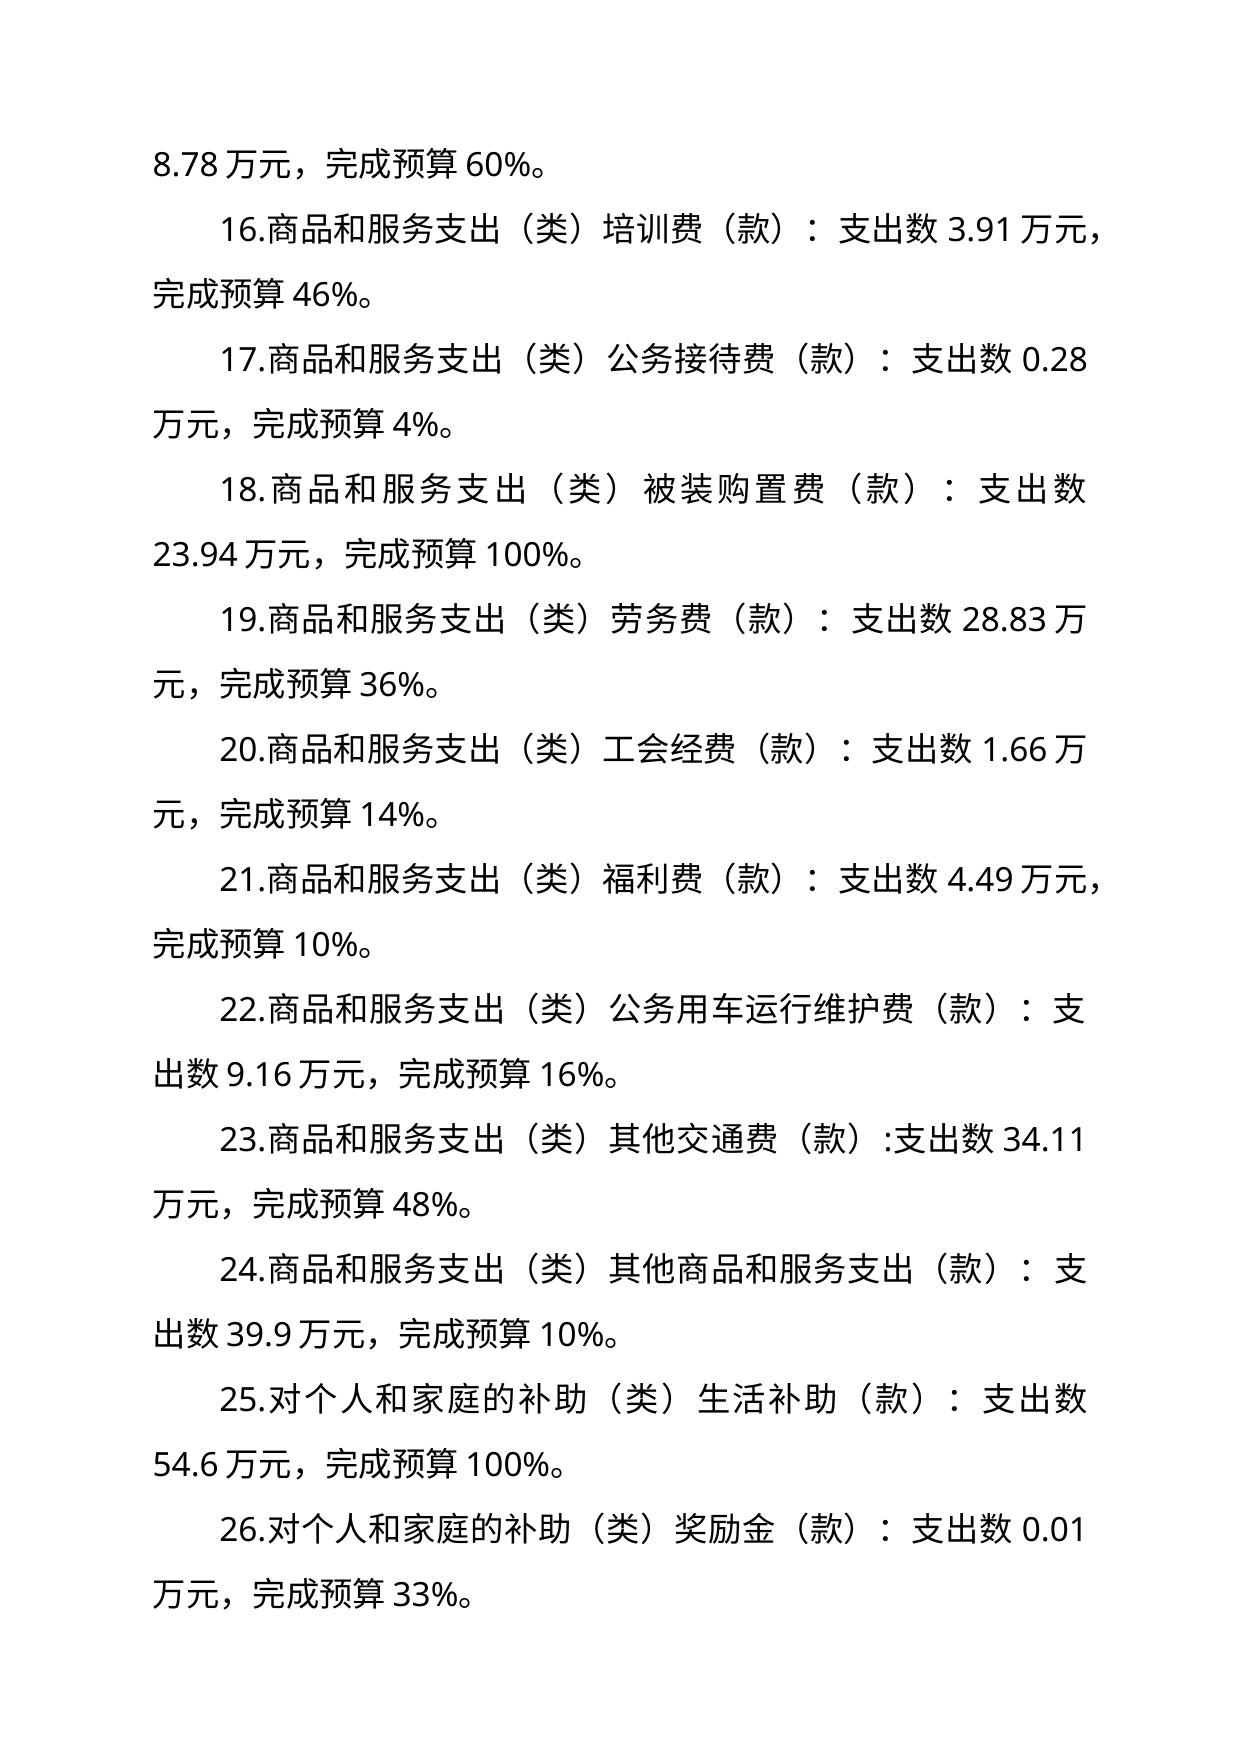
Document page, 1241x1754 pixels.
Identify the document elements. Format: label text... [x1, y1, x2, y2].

text 24.商品和服务支出（类）其他商品和服务支出（款）：支出数39.9万元，完成预算10%。 [152, 1234, 1088, 1364]
text 19.商品和服务支出（类）劳务费（款）：支出数28.83万元，完成预算36%。 [152, 584, 1088, 714]
text 18.商品和服务支出（类）被装购置费（款）：支出数23.94万元，完成预算100%。 [152, 454, 1088, 584]
text 20.商品和服务支出（类）工会经费（款）：支出数1.66万元，完成预算14%。 [152, 714, 1088, 844]
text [152, 129, 1088, 194]
text 26.对个人和家庭的补助（类）奖励金（款）：支出数0.01万元，完成预算33%。 [152, 1494, 1088, 1624]
text 21.商品和服务支出（类）福利费（款）：支出数4.49万元，完成预算10%。 [152, 844, 1088, 974]
text 22.商品和服务支出（类）公务用车运行维护费（款）：支出数9.16万元，完成预算16%。 [152, 974, 1088, 1104]
text 17.商品和服务支出（类）公务接待费（款）：支出数0.28万元，完成预算4%。 [152, 324, 1088, 454]
text 16.商品和服务支出（类）培训费（款）：支出数3.91万元，完成预算46%。 [152, 194, 1088, 324]
text 25.对个人和家庭的补助（类）生活补助（款）：支出数54.6万元，完成预算100%。 [152, 1364, 1088, 1494]
text 23.商品和服务支出（类）其他交通费（款）:支出数34.11万元，完成预算48%。 [152, 1104, 1088, 1234]
